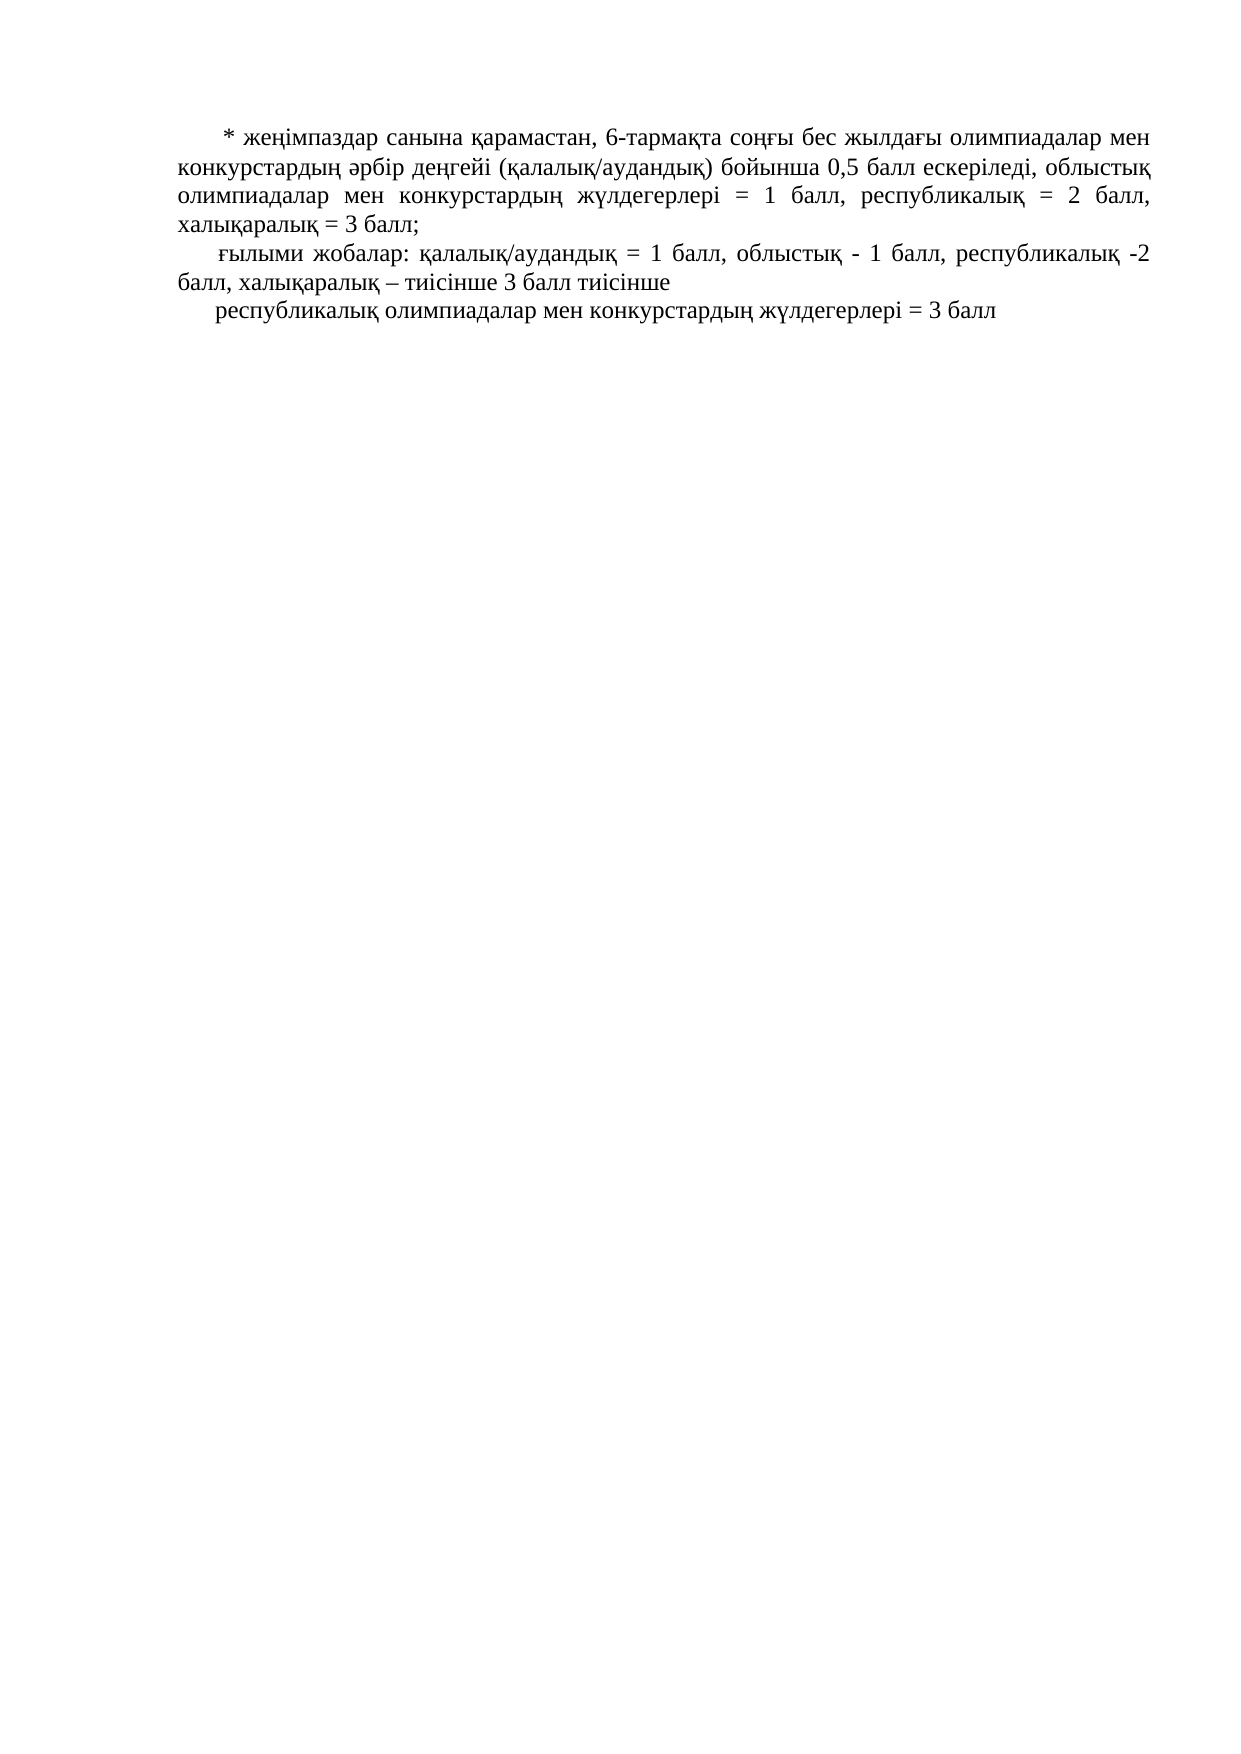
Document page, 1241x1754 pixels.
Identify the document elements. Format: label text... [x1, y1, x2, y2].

text республикалық олимпиадалар мен конкурстардың жүлдегерлері = 3 балл [177, 295, 1152, 324]
text * жеңімпаздар санына қарамастан, 6-тармақта соңғы бес жылдағы олимпиадалар мен конкурстардың әрбір деңгейі (қалалық/аудандық) бойынша 0,5 балл ескеріледі, облыстық олимпиадалар мен конкурстардың жүлдегерлері = 1 балл, республикалық = 2 балл, халықаралық = 3 балл; [177, 118, 1152, 238]
text ғылыми жобалар: қалалық/аудандық = 1 балл, облыстық - 1 балл, республикалық -2 балл, халықаралық – тиісінше 3 балл тиісінше [177, 238, 1152, 295]
